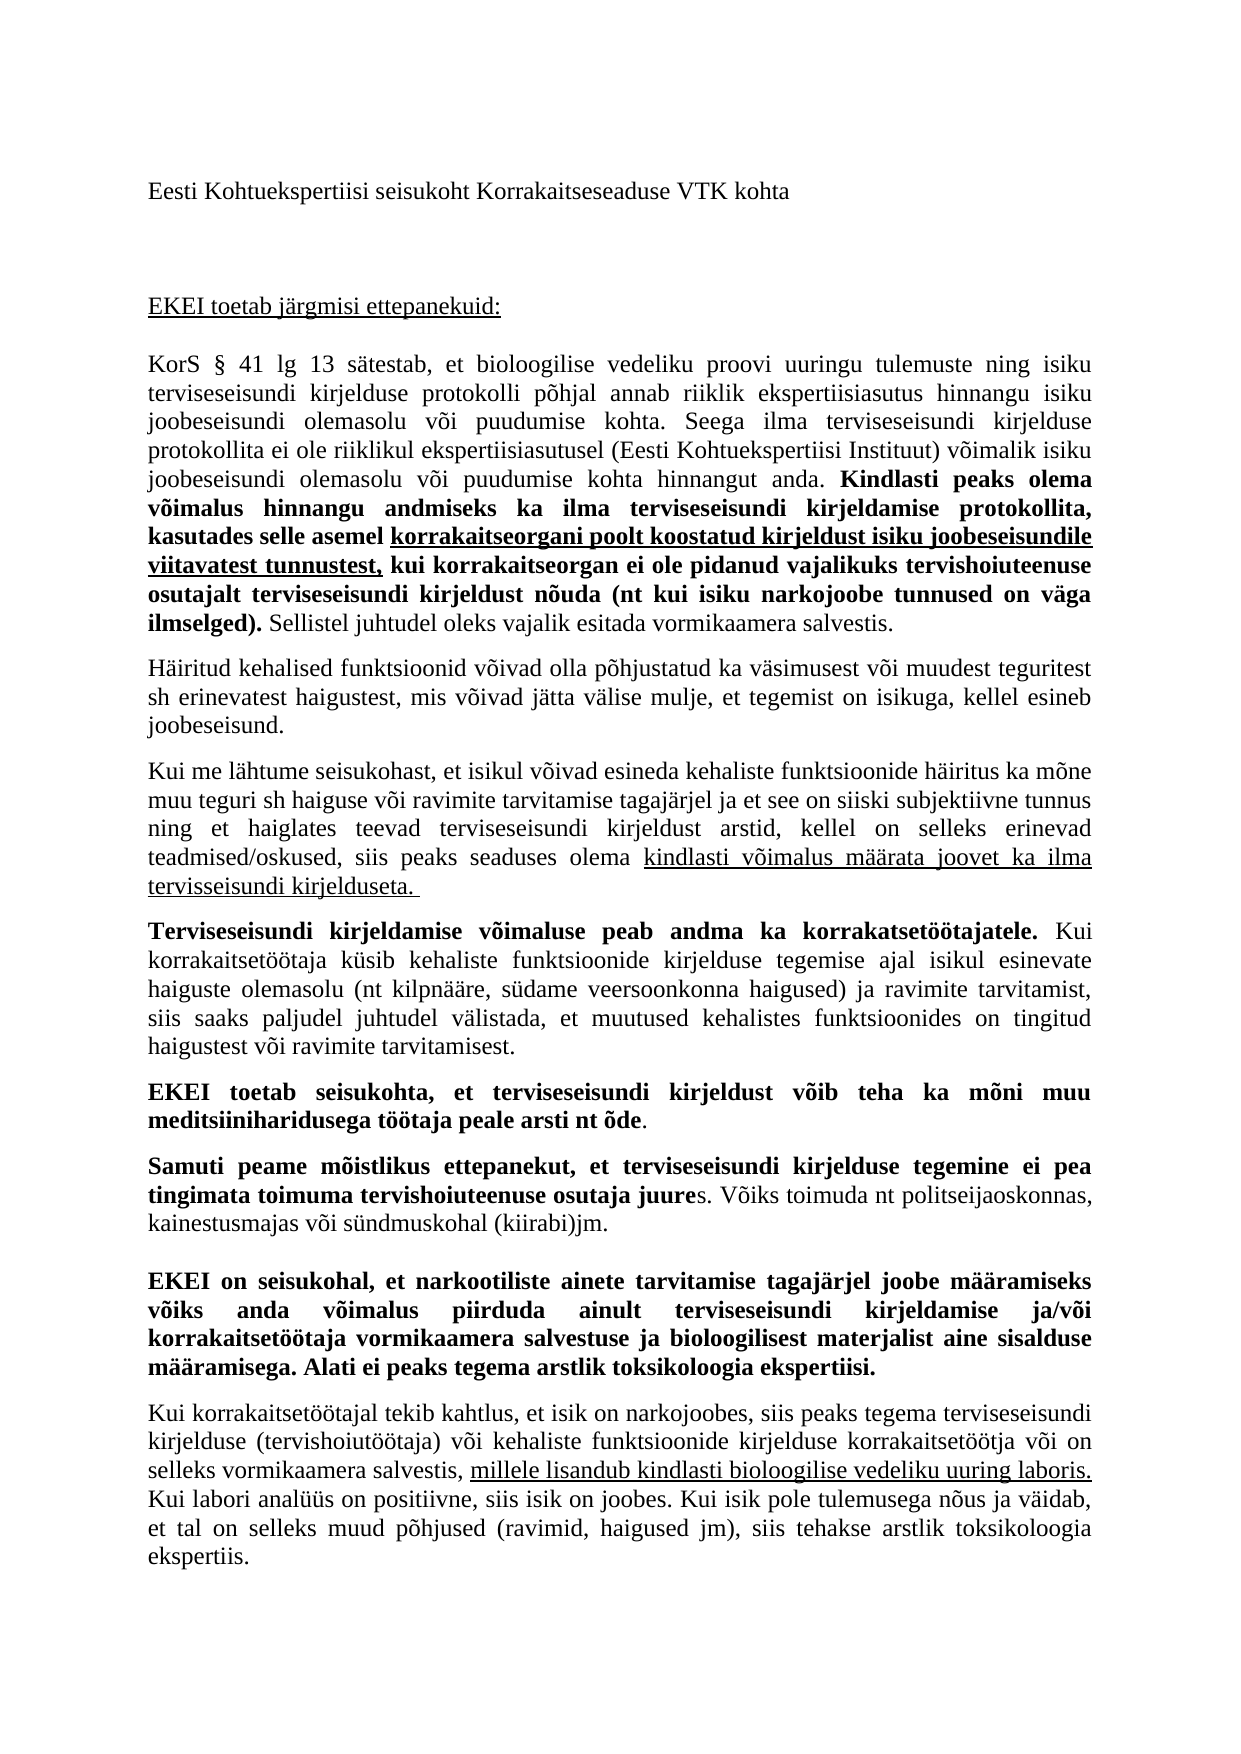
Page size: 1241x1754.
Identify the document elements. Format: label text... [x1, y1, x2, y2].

text Terviseseisundi kirjeldamise võimaluse peab andma ka korrakatsetöötajatele. Kui korrakaitsetöötaja küsib kehaliste funktsioonide kirjelduse tegemise ajal isikul esinevate haiguste olemasolu (nt kilpnääre, südame veersoonkonna haigused) ja ravimite tarvitamist, siis saaks paljudel juhtudel välistada, et muutused kehalistes funktsioonides on tingitud haigustest või ravimite tarvitamisest. [148, 916, 1093, 1060]
text EKEI toetab järgmisi ettepanekuid: [148, 291, 1093, 320]
text Kui korrakaitsetöötajal tekib kahtlus, et isik on narkojoobes, siis peaks tegema terviseseisundi kirjelduse (tervishoiutöötaja) või kehaliste funktsioonide kirjelduse korrakaitsetöötja või on selleks vormikaamera salvestis, millele lisandub kindlasti bioloogilise vedeliku uuring laboris. Kui labori analüüs on positiivne, siis isik on joobes. Kui isik pole tulemusega nõus ja väidab, et tal on selleks muud põhjused (ravimid, haigused jm), siis tehakse arstlik toksikoloogia ekspertiis. [148, 1398, 1093, 1570]
text Samuti peame mõistlikus ettepanekut, et terviseseisundi kirjelduse tegemine ei pea tingimata toimuma tervishoiuteenuse osutaja juures. Võiks toimuda nt politseijaoskonnas, kainestusmajas või sündmuskohal (kiirabi)jm. [148, 1151, 1093, 1237]
text KorS § 41 lg 13 sätestab, et bioloogilise vedeliku proovi uuringu tulemuste ning isiku terviseseisundi kirjelduse protokolli põhjal annab riiklik ekspertiisiasutus hinnangu isiku joobeseisundi olemasolu või puudumise kohta. Seega ilma terviseseisundi kirjelduse protokollita ei ole riiklikul ekspertiisiasutusel (Eesti Kohtuekspertiisi Instituut) võimalik isiku joobeseisundi olemasolu või puudumise kohta hinnangut anda. Kindlasti peaks olema võimalus hinnangu andmiseks ka ilma terviseseisundi kirjeldamise protokollita, kasutades selle asemel korrakaitseorgani poolt koostatud kirjeldust isiku joobeseisundile viitavatest tunnustest, kui korrakaitseorgan ei ole pidanud vajalikuks tervishoiuteenuse osutajalt terviseseisundi kirjeldust nõuda (nt kui isiku narkojoobe tunnused on väga ilmselged). Sellistel juhtudel oleks vajalik esitada vormikaamera salvestis. [148, 349, 1093, 636]
text EKEI toetab seisukohta, et terviseseisundi kirjeldust võib teha ka mõni muu meditsiiniharidusega töötaja peale arsti nt õde. [148, 1077, 1093, 1134]
text Häiritud kehalised funktsioonid võivad olla põhjustatud ka väsimusest või muudest teguritest sh erinevatest haigustest, mis võivad jätta välise mulje, et tegemist on isikuga, kellel esineb joobeseisund. [148, 653, 1093, 739]
text Eesti Kohtuekspertiisi seisukoht Korrakaitseseaduse VTK kohta [148, 176, 1093, 205]
text EKEI on seisukohal, et narkootiliste ainete tarvitamise tagajärjel joobe määramiseks võiks anda võimalus piirduda ainult terviseseisundi kirjeldamise ja/või korrakaitsetöötaja vormikaamera salvestuse ja bioloogilisest materjalist aine sisalduse määramisega. Alati ei peaks tegema arstlik toksikoloogia ekspertiisi. [148, 1266, 1093, 1381]
text Kui me lähtume seisukohast, et isikul võivad esineda kehaliste funktsioonide häiritus ka mõne muu teguri sh haiguse või ravimite tarvitamise tagajärjel ja et see on siiski subjektiivne tunnus ning et haiglates teevad terviseseisundi kirjeldust arstid, kellel on selleks erinevad teadmised/oskused, siis peaks seaduses olema kindlasti võimalus määrata joovet ka ilma tervisseisundi kirjelduseta. [148, 756, 1093, 900]
